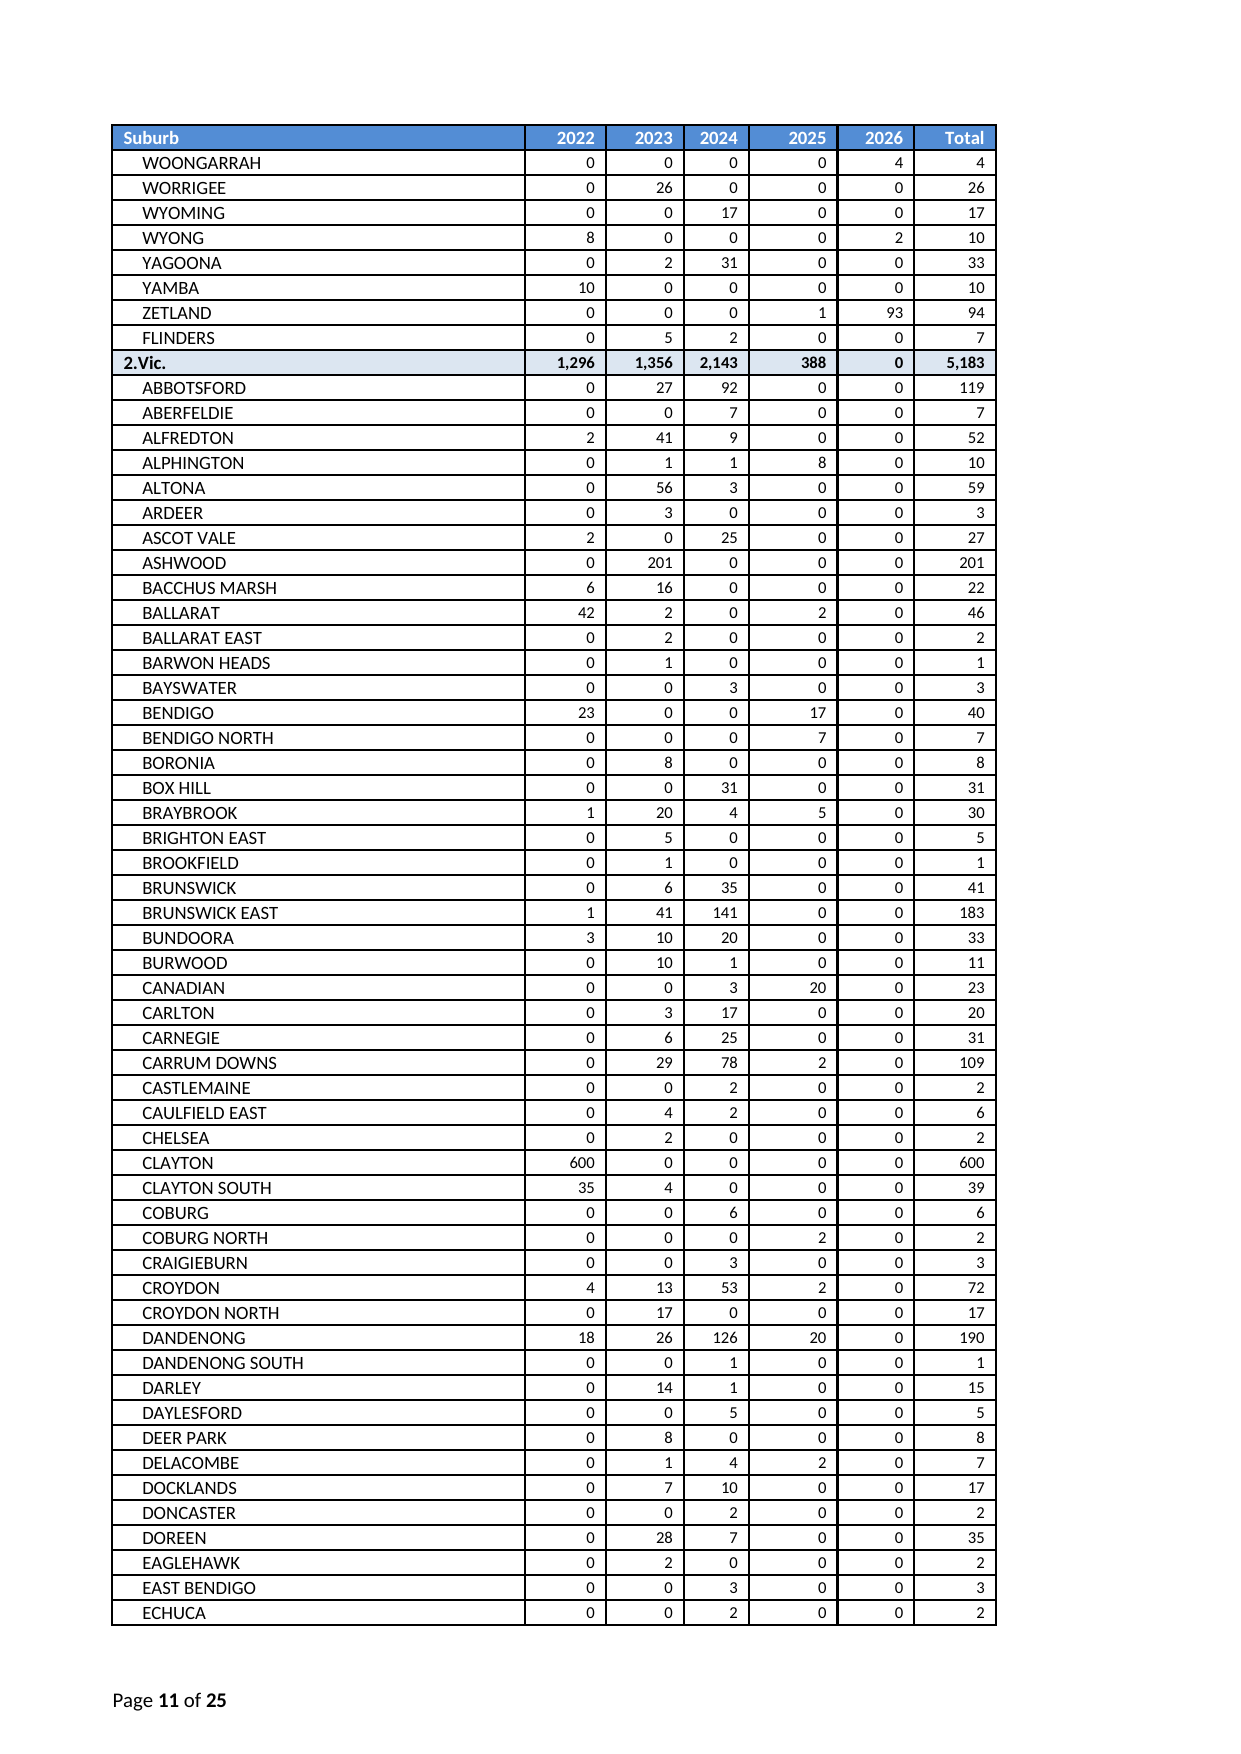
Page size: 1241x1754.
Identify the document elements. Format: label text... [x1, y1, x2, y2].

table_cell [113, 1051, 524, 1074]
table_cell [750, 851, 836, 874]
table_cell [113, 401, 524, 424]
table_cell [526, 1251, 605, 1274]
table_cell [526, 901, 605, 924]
table_header 2023 [607, 126, 683, 149]
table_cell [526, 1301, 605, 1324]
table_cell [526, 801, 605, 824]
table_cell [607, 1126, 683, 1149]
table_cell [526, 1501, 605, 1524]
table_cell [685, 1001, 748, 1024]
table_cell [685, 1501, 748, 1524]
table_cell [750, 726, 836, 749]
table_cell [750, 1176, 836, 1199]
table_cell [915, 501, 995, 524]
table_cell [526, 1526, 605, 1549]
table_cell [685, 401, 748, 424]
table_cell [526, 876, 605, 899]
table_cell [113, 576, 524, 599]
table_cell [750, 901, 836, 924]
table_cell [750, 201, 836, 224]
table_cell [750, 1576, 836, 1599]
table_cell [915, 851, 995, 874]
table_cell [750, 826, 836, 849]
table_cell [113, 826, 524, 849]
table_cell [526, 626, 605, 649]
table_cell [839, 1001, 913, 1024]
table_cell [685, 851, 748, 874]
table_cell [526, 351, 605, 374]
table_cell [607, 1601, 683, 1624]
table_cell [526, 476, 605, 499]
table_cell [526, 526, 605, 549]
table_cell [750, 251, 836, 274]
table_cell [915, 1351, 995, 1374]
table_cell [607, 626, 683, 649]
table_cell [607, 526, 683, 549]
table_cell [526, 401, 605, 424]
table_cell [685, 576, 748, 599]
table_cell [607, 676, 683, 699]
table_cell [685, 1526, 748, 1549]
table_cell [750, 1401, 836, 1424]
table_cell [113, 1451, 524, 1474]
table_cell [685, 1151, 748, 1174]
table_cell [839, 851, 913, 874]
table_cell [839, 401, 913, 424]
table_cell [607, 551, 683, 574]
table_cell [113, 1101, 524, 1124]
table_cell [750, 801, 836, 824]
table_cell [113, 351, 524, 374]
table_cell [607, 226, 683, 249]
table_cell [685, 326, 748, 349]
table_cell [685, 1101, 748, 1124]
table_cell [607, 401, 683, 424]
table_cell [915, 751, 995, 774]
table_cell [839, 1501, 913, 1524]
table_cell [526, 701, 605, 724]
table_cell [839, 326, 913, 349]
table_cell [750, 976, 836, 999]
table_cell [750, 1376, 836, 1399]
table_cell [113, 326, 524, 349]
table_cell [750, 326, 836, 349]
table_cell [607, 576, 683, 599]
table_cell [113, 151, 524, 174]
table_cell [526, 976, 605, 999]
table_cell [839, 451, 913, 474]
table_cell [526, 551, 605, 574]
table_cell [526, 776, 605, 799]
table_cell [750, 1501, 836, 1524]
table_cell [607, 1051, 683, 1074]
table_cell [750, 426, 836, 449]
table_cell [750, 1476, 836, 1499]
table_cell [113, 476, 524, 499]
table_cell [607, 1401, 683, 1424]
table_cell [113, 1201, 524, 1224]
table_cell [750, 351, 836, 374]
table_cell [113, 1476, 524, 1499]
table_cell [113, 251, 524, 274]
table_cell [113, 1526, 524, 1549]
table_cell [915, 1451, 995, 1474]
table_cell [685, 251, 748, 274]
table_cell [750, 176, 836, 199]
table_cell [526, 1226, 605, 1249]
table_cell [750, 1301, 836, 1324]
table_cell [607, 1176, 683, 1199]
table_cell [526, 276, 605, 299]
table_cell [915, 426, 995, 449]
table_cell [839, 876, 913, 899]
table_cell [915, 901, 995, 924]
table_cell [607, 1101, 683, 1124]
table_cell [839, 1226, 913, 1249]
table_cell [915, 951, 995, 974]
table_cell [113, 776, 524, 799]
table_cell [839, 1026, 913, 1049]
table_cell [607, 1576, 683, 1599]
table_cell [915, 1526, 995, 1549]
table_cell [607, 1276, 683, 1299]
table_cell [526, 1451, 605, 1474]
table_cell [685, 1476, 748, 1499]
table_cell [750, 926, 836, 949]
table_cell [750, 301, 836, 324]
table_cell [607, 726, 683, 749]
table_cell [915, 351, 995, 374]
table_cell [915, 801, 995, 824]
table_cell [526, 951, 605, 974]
table_header 2024 [685, 126, 748, 149]
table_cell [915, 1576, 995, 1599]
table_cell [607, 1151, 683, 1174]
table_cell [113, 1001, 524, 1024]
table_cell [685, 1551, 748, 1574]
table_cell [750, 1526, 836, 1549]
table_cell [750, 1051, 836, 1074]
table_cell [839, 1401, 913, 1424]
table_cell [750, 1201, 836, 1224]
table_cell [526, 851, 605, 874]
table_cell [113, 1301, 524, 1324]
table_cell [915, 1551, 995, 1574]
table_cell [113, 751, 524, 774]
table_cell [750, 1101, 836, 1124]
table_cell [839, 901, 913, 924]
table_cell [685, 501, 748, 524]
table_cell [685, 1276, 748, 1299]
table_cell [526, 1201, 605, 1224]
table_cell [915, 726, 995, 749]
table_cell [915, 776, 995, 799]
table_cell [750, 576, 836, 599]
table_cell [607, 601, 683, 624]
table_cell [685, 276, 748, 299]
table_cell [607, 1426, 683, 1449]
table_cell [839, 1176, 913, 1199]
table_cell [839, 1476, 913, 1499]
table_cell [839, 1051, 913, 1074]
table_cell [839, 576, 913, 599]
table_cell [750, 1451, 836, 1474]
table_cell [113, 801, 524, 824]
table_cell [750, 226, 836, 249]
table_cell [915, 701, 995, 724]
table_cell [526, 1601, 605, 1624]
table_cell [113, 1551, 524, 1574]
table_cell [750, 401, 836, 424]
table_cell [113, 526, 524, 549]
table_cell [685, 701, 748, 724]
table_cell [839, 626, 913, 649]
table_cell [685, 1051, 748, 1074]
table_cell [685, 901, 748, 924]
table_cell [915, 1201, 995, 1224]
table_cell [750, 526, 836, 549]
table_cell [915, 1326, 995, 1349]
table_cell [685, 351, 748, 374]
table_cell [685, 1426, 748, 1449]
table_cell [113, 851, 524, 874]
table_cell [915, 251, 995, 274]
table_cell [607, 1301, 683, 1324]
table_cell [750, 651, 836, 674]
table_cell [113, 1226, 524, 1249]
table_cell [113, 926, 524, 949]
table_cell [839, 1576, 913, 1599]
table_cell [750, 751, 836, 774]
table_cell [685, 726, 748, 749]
table_header 2025 [750, 126, 836, 149]
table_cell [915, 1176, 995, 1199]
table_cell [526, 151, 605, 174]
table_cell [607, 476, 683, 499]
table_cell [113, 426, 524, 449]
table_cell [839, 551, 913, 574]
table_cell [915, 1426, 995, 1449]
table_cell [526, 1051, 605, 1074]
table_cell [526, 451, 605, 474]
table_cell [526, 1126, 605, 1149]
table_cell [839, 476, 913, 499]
table_header Suburb [113, 126, 524, 149]
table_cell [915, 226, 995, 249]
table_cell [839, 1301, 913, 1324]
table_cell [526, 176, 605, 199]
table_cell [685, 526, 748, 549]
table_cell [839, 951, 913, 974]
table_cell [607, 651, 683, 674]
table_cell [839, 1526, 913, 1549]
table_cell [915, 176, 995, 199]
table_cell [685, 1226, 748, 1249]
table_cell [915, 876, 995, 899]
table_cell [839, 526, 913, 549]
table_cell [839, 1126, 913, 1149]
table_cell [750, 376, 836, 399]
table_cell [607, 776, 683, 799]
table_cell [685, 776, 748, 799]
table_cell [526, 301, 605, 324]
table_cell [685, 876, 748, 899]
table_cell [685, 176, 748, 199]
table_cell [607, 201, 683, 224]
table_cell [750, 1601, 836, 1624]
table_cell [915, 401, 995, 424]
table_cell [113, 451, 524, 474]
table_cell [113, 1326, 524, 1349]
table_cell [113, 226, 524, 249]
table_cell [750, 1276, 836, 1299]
table_header Total [915, 126, 995, 149]
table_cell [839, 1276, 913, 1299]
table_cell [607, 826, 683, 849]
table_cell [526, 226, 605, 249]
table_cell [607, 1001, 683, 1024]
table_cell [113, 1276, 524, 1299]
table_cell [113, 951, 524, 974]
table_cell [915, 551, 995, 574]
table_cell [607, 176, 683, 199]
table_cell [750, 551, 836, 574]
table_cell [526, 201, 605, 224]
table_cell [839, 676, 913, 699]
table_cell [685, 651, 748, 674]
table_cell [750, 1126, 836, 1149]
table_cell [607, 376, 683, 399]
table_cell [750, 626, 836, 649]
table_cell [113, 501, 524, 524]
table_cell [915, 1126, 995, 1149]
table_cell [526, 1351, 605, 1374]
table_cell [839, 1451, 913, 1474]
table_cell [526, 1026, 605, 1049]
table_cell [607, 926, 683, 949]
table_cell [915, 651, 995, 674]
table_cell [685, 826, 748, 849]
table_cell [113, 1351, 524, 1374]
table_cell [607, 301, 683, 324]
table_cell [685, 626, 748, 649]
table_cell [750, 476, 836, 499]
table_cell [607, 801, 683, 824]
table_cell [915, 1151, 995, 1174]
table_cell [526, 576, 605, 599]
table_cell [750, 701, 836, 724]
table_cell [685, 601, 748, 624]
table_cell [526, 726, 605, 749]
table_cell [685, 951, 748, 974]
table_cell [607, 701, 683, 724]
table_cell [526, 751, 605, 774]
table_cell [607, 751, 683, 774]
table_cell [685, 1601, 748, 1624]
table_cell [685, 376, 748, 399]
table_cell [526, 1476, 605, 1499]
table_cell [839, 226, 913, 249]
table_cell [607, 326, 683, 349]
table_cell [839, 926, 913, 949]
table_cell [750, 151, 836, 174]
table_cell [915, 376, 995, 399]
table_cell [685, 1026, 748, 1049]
table_header 2022 [526, 126, 605, 149]
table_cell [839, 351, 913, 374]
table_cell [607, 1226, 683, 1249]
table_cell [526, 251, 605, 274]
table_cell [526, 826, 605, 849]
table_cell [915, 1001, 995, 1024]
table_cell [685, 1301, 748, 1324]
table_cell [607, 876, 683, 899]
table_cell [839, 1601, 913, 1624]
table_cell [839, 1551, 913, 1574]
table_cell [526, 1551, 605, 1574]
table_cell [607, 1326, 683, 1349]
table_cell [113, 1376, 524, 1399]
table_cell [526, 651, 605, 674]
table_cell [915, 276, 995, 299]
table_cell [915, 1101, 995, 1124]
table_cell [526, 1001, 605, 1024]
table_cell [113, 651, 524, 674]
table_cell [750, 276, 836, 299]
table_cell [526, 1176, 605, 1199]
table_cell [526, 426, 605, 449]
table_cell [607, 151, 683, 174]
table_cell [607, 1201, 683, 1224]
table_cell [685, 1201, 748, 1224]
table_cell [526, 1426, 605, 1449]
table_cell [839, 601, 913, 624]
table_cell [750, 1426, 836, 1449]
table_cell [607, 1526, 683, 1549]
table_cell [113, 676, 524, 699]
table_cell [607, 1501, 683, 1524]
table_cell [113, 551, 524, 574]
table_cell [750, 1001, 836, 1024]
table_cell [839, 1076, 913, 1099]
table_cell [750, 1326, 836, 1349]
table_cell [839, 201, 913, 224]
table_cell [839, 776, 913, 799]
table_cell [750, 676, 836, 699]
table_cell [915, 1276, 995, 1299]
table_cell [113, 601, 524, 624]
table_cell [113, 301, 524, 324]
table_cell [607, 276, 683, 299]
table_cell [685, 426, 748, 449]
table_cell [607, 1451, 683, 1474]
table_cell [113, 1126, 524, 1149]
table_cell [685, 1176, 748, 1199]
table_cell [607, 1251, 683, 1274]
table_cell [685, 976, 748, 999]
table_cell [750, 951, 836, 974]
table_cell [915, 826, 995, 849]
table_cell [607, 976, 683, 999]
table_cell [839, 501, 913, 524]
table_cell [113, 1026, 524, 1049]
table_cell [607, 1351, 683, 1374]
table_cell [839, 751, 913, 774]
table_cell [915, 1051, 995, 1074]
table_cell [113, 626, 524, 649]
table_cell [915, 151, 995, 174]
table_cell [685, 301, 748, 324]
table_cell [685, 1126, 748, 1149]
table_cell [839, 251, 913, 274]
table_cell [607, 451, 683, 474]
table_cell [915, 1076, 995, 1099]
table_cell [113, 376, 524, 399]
table_header 2026 [839, 126, 913, 149]
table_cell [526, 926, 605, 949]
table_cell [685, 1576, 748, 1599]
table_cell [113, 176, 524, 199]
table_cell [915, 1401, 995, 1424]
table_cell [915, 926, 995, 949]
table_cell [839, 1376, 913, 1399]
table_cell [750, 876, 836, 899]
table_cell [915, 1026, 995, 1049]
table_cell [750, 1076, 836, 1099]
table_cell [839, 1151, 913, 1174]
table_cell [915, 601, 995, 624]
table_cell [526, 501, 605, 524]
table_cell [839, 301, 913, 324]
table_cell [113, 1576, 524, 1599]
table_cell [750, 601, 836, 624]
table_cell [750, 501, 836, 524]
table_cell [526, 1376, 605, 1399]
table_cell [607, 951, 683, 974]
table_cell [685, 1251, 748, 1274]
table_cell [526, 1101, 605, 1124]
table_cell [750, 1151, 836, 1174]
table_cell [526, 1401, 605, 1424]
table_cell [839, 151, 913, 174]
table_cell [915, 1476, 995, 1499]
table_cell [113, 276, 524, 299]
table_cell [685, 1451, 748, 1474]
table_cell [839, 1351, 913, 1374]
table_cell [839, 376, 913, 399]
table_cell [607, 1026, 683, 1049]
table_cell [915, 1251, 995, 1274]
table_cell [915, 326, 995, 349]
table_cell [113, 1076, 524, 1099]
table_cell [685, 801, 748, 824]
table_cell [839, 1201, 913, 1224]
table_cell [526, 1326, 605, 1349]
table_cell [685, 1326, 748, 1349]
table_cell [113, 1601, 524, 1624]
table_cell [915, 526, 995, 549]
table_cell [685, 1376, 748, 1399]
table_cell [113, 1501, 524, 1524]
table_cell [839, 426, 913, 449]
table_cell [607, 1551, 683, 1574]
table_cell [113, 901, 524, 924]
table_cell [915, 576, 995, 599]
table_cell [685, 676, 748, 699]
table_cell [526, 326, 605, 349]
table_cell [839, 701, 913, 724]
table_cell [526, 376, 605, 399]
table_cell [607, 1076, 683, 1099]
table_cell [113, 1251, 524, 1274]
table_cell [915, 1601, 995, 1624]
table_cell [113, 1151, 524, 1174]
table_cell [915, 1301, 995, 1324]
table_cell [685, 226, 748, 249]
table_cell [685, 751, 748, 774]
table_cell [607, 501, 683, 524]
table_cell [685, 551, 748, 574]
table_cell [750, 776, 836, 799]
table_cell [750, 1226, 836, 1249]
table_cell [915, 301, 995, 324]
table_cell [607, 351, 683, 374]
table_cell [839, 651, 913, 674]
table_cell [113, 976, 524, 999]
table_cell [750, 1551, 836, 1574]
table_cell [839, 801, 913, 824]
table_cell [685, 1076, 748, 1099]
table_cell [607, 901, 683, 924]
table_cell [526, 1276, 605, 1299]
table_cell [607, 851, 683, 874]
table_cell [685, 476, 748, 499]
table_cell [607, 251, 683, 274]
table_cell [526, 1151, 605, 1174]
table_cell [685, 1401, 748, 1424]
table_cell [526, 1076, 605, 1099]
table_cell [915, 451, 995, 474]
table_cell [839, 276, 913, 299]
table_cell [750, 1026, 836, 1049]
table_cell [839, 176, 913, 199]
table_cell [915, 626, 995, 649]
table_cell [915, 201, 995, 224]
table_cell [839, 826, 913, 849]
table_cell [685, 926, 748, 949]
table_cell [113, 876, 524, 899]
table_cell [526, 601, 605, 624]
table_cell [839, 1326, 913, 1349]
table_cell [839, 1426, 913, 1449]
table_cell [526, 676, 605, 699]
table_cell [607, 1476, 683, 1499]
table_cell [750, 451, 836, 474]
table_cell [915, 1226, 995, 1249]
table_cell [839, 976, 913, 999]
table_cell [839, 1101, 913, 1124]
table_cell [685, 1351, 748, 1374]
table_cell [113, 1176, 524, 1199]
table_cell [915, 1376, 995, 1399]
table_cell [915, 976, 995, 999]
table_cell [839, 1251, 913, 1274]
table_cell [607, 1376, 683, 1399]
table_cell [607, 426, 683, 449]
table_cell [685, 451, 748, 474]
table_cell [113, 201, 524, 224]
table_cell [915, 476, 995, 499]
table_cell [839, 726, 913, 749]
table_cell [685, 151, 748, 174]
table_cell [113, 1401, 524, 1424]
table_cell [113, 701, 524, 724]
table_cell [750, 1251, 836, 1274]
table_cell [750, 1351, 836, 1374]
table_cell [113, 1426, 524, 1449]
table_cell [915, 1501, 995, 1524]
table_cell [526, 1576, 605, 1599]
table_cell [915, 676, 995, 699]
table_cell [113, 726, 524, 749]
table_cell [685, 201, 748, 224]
